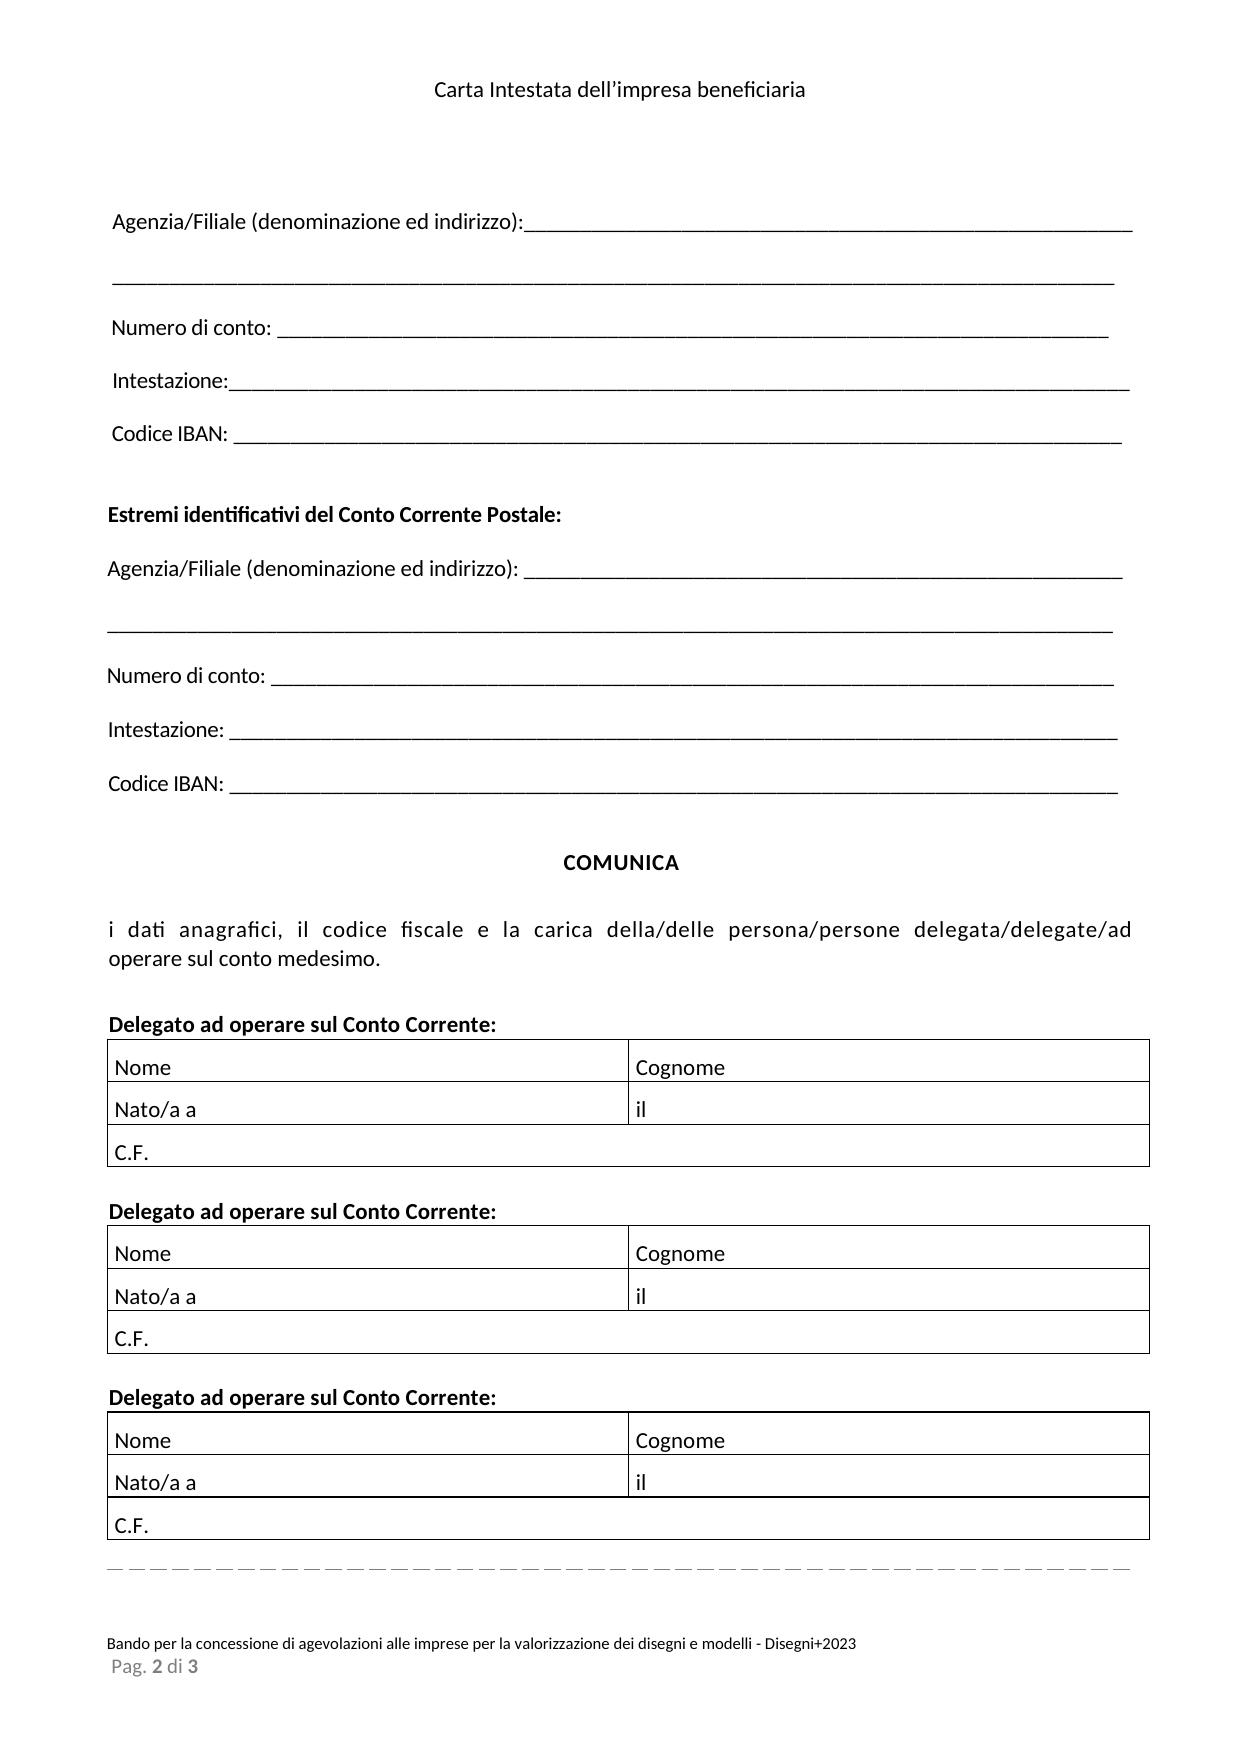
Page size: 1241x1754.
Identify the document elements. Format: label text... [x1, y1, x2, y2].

subtitle COMUNICA [108, 848, 1134, 877]
text ________________________________________________________________________________________ [112, 260, 1134, 288]
table_cell C.F. [108, 1311, 1149, 1352]
text Numero di conto: __________________________________________________________________________ [107, 661, 1134, 690]
text i dati anagrafici, il codice fiscale e la carica della/delle persona/persone delegata/delegate/ad operare sul conto medesimo. [108, 914, 1134, 972]
table_cell il [629, 1082, 1149, 1123]
text Intestazione: [112, 366, 1134, 394]
table_cell il [629, 1455, 1149, 1496]
text Delegato ad operare sul Conto Corrente: [108, 1009, 1134, 1038]
table_header Nome [108, 1040, 628, 1081]
text Codice IBAN: ______________________________________________________________________________ [108, 769, 1134, 798]
table_cell C.F. [108, 1125, 1149, 1166]
table_header Nome [108, 1413, 628, 1454]
table_cell Nato/a a [108, 1082, 628, 1123]
text Delegato ad operare sul Conto Corrente: [108, 1196, 1134, 1225]
table_header Cognome [629, 1226, 1149, 1267]
text Numero di conto: _________________________________________________________________________ [111, 313, 1134, 341]
table_header Nome [108, 1226, 628, 1267]
text Agenzia/Filiale (denominazione ed indirizzo): _____________________________________________________ [107, 553, 1134, 582]
table_header Cognome [629, 1040, 1149, 1081]
table_header Cognome [629, 1413, 1149, 1454]
table_cell Nato/a a [108, 1455, 628, 1496]
text _________________________________________________________________________________________ [107, 607, 1134, 636]
text Agenzia/Filiale (denominazione ed indirizzo): [112, 207, 1134, 235]
table_cell il [629, 1269, 1149, 1310]
text Codice IBAN: ______________________________________________________________________________ [112, 419, 1134, 447]
table_cell Nato/a a [108, 1269, 628, 1310]
text Estremi identificativi del Conto Corrente Postale: [108, 500, 1134, 528]
text Delegato ad operare sul Conto Corrente: [108, 1382, 1134, 1411]
text Intestazione: ______________________________________________________________________________ [108, 715, 1134, 744]
table_cell C.F. [108, 1498, 1149, 1539]
